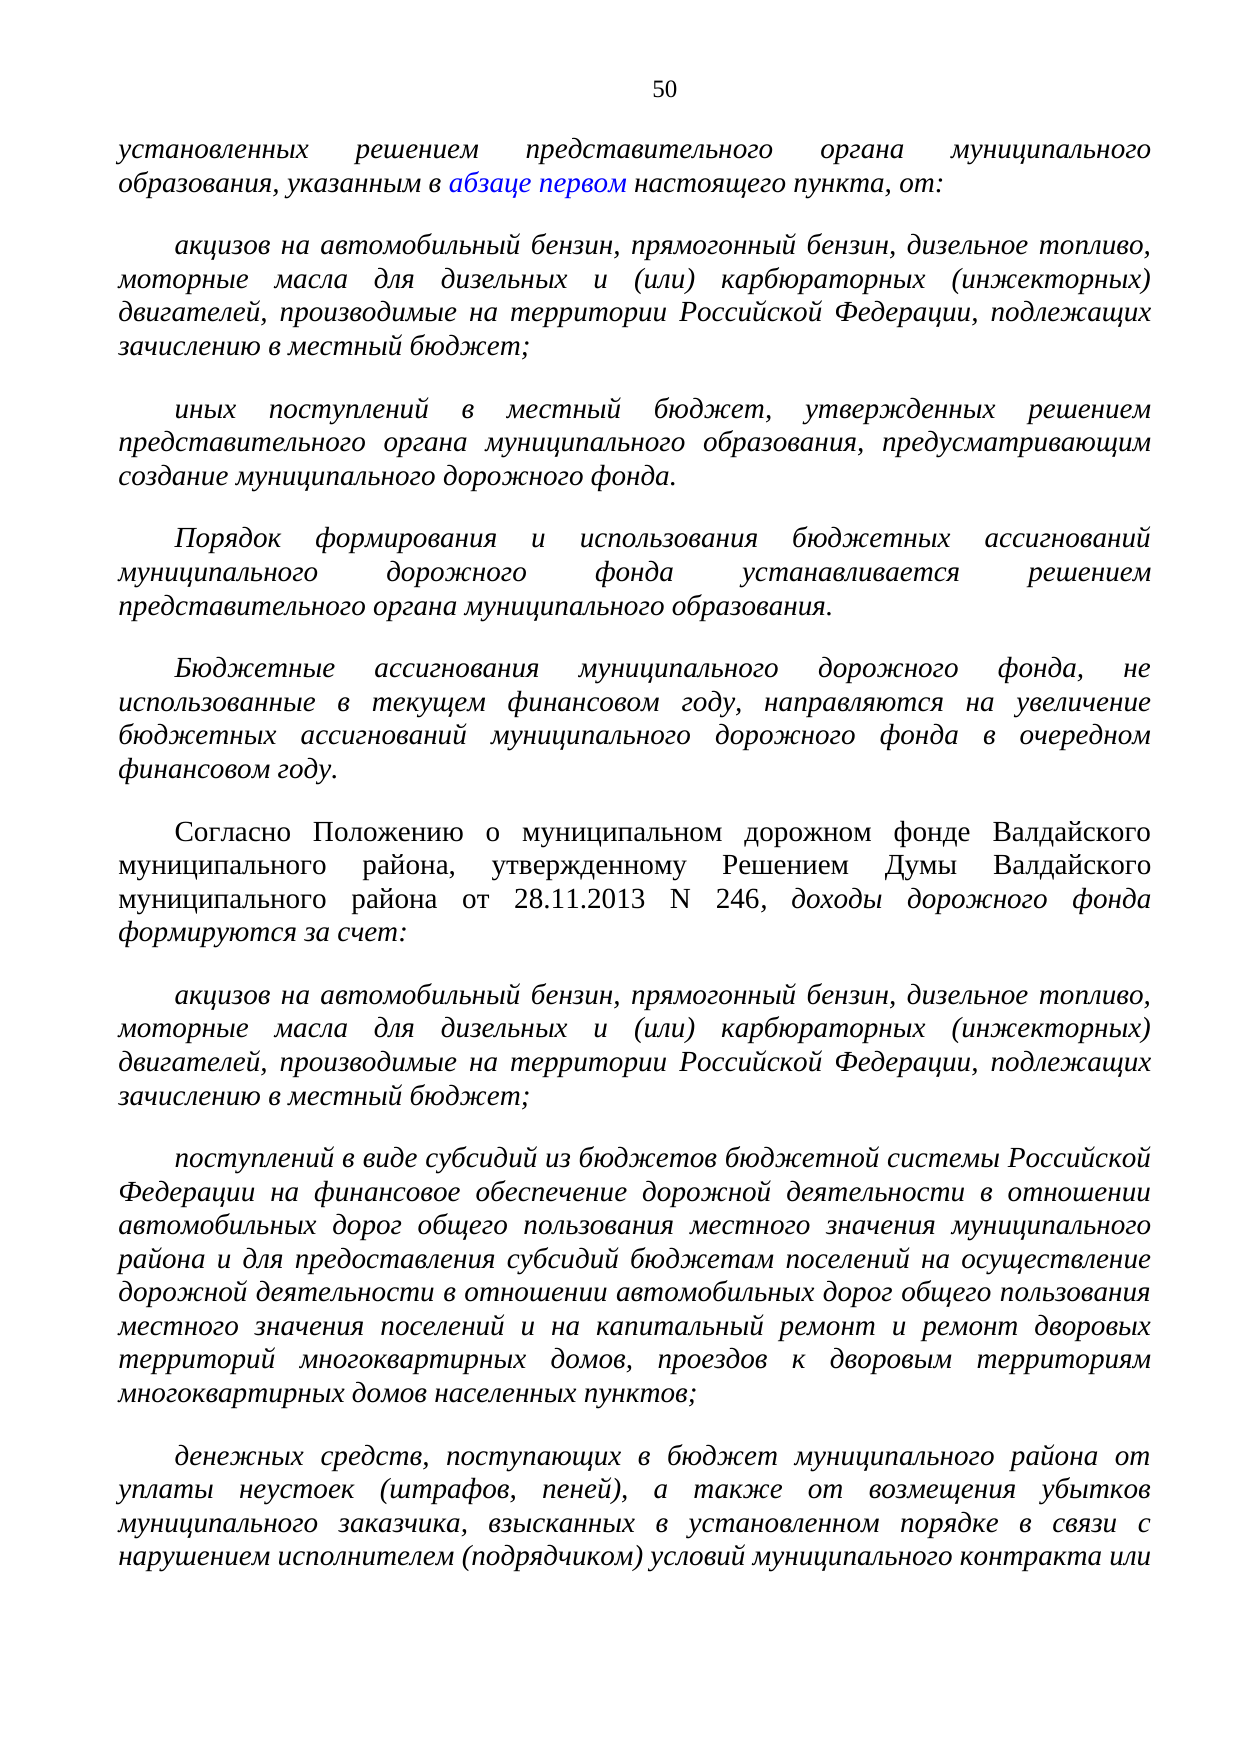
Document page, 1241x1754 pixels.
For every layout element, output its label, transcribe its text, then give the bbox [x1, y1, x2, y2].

text акцизов на автомобильный бензин, прямогонный бензин, дизельное топливо, моторные масла для дизельных и (или) карбюраторных (инжекторных) двигателей, производимые на территории Российской Федерации, подлежащих зачислению в местный бюджет; [118, 227, 1152, 362]
text поступлений в виде субсидий из бюджетов бюджетной системы Российской Федерации на финансовое обеспечение дорожной деятельности в отношении автомобильных дорог общего пользования местного значения муниципального района и для предоставления субсидий бюджетам поселений на осуществление дорожной деятельности в отношении автомобильных дорог общего пользования местного значения поселений и на капитальный ремонт и ремонт дворовых территорий многоквартирных домов, проездов к дворовым территориям многоквартирных домов населенных пунктов; [118, 1140, 1152, 1409]
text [118, 1438, 1152, 1572]
text иных поступлений в местный бюджет, утвержденных решением представительного органа муниципального образования, предусматривающим создание муниципального дорожного фонда. [118, 391, 1152, 491]
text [118, 131, 1152, 198]
text Согласно Положению о муниципальном дорожном фонде Валдайского муниципального района, утвержденному Решением Думы Валдайского муниципального района от 28.11.2013 N 246, доходы дорожного фонда формируются за счет: [118, 814, 1152, 948]
text акцизов на автомобильный бензин, прямогонный бензин, дизельное топливо, моторные масла для дизельных и (или) карбюраторных (инжекторных) двигателей, производимые на территории Российской Федерации, подлежащих зачислению в местный бюджет; [118, 977, 1152, 1111]
text Бюджетные ассигнования муниципального дорожного фонда, не использованные в текущем финансовом году, направляются на увеличение бюджетных ассигнований муниципального дорожного фонда в очередном финансовом году. [118, 650, 1152, 784]
text Порядок формирования и использования бюджетных ассигнований муниципального дорожного фонда устанавливается решением представительного органа муниципального образования. [118, 521, 1152, 621]
